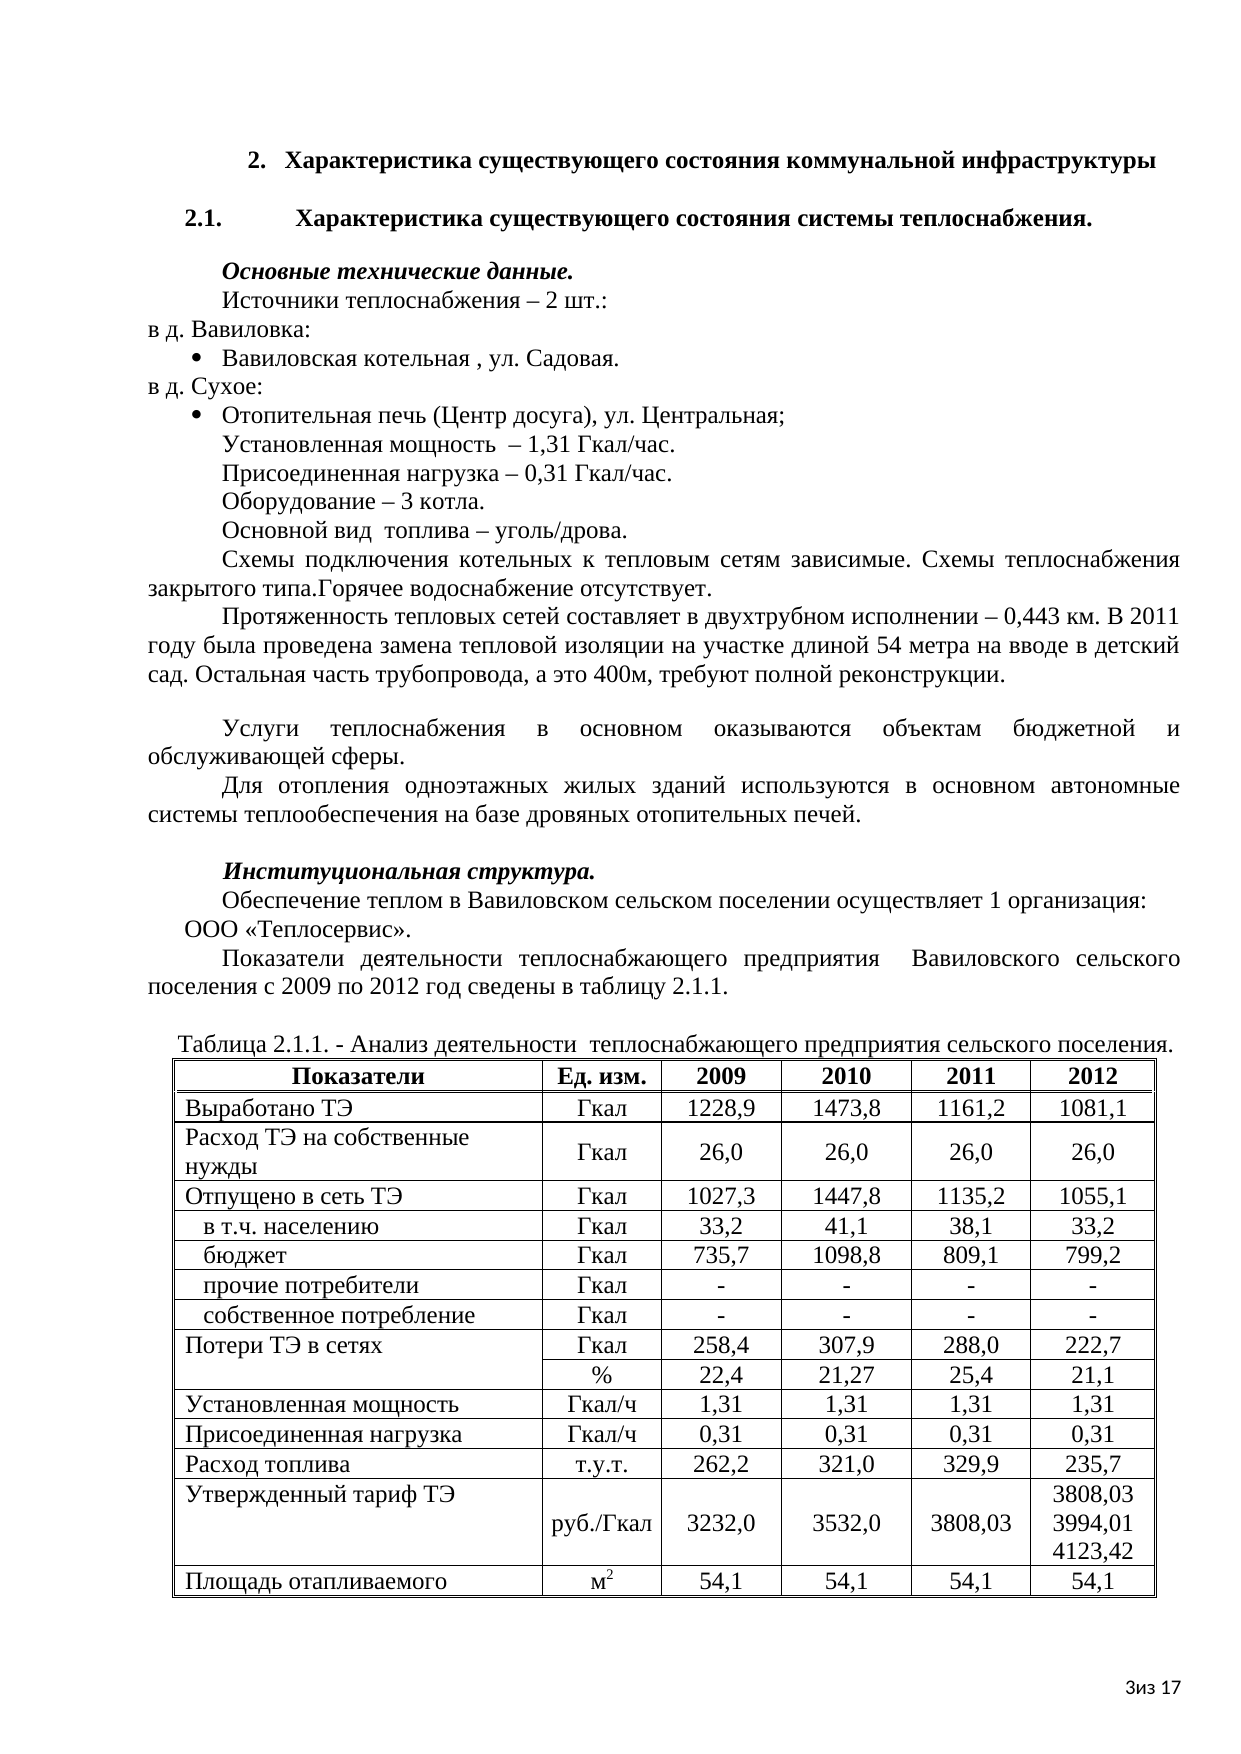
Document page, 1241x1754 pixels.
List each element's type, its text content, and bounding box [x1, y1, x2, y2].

table_header 2009 [662, 1061, 781, 1089]
table_cell - [662, 1270, 781, 1299]
table_cell 3808,03 [912, 1479, 1030, 1565]
table_cell - [912, 1300, 1030, 1329]
table_cell - [912, 1270, 1030, 1299]
table_cell 54,1 [662, 1566, 781, 1595]
table_cell 1098,8 [782, 1241, 911, 1269]
table_cell 26,0 [782, 1123, 911, 1180]
text Услуги теплоснабжения в основном оказываются объектам бюджетной и обслуживающей сферы. [148, 713, 1181, 770]
table_cell - [1031, 1270, 1154, 1299]
text Показатели деятельности теплоснабжающего предприятия Вавиловского сельского поселения с 2009 по 2012 год сведены в таблицу 2.1.1. [148, 943, 1181, 1000]
table_header Ед. изм. [543, 1061, 661, 1089]
table_header 2012 [1031, 1061, 1154, 1089]
table_cell 21,27 [782, 1360, 911, 1388]
table_cell 1,31 [912, 1390, 1030, 1418]
table_cell 41,1 [782, 1211, 911, 1239]
table_cell 0,31 [782, 1419, 911, 1448]
table_cell 25,4 [912, 1360, 1030, 1388]
table_cell 3808,03 3994,01 4123,42 [1031, 1479, 1154, 1565]
table_cell Расход топлива [175, 1449, 542, 1478]
table_cell 1027,3 [662, 1181, 781, 1210]
table_cell 33,2 [1031, 1211, 1154, 1239]
table_cell 21,1 [1031, 1360, 1154, 1388]
table_cell 1447,8 [782, 1181, 911, 1210]
table_cell - [662, 1300, 781, 1329]
table_cell Утвержденный тариф ТЭ [175, 1479, 542, 1565]
table_cell 54,1 [912, 1566, 1030, 1595]
table_cell руб./Гкал [543, 1479, 661, 1565]
table_cell 1161,2 [912, 1093, 1030, 1121]
table_cell 262,2 [662, 1449, 781, 1478]
table_cell Гкал [543, 1211, 661, 1239]
table_cell - [782, 1270, 911, 1299]
table_cell Выработано ТЭ [175, 1090, 542, 1121]
table_cell 1228,9 [662, 1093, 781, 1121]
table_cell 288,0 [912, 1330, 1030, 1359]
table_cell Гкал [543, 1300, 661, 1329]
table_cell Гкал [543, 1181, 661, 1210]
table_cell Гкал [543, 1241, 661, 1269]
text Обеспечение теплом в Вавиловском сельском поселении осуществляет 1 организация: [148, 885, 1181, 914]
text Основные технические данные. [148, 256, 1181, 285]
text Протяженность тепловых сетей составляет в двухтрубном исполнении – 0,443 км. В 2011 году была проведена замена тепловой изоляции на участке длиной 54 метра на вводе в детский сад. Остальная часть трубопровода, а это 400м, требуют полной реконструкции. [148, 601, 1181, 688]
table_cell 809,1 [912, 1241, 1030, 1269]
text Присоединенная нагрузка – 0,31 Гкал/час. [148, 458, 1181, 486]
table_cell 1,31 [662, 1390, 781, 1418]
text в д. Вавиловка: [148, 314, 1181, 343]
table_cell 26,0 [1031, 1123, 1154, 1180]
table_cell бюджет [175, 1241, 542, 1269]
table_cell 735,7 [662, 1241, 781, 1269]
table_cell в т.ч. населению [175, 1211, 542, 1239]
table_cell 329,9 [912, 1449, 1030, 1478]
text Основной вид топлива – уголь/дрова. [148, 515, 1181, 544]
table_cell Потери ТЭ в сетях [175, 1330, 542, 1388]
list Отопительная печь (Центр досуга), ул. Центральная; [192, 400, 1181, 429]
table_cell 1,31 [1031, 1390, 1154, 1418]
text ООО «Теплосервис». [184, 914, 1181, 943]
table_cell Гкал/ч [543, 1390, 661, 1418]
table_cell прочие потребители [175, 1270, 542, 1299]
text в д. Сухое: [148, 371, 1181, 400]
table_cell % [543, 1360, 661, 1388]
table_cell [175, 1566, 542, 1595]
table_cell Гкал/ч [543, 1419, 661, 1448]
table_header 2010 [782, 1061, 911, 1089]
text Схемы подключения котельных к тепловым сетям зависимые. Схемы теплоснабжения закрытого типа.Горячее водоснабжение отсутствует. [148, 544, 1181, 601]
table_cell 54,1 [782, 1566, 911, 1595]
table_cell Присоединенная нагрузка [175, 1419, 542, 1448]
table_cell - [782, 1300, 911, 1329]
table_cell 26,0 [662, 1123, 781, 1180]
table_cell - [1031, 1300, 1154, 1329]
table_cell 38,1 [912, 1211, 1030, 1239]
table_cell 3232,0 [662, 1479, 781, 1565]
list Характеристика существующего состояния системы теплоснабжения. [184, 203, 1181, 231]
list Характеристика существующего состояния коммунальной инфраструктуры [223, 145, 1181, 174]
table_cell м2 [543, 1566, 661, 1595]
table_cell 1,31 [782, 1390, 911, 1418]
table_header 2011 [912, 1061, 1030, 1089]
table_cell 1135,2 [912, 1181, 1030, 1210]
table_cell 258,4 [662, 1330, 781, 1359]
table_cell 54,1 [1031, 1566, 1154, 1595]
table_cell 235,7 [1031, 1449, 1154, 1478]
table_cell Гкал [543, 1330, 661, 1359]
table_cell 33,2 [662, 1211, 781, 1239]
table_cell 1081,1 [1031, 1090, 1154, 1121]
table_cell Расход ТЭ на собственные нужды [175, 1123, 542, 1180]
table_cell 3532,0 [782, 1479, 911, 1565]
text Оборудование – 3 котла. [148, 486, 1181, 515]
table_cell Установленная мощность [175, 1390, 542, 1418]
table_cell 0,31 [1031, 1419, 1154, 1448]
table_cell 1055,1 [1031, 1181, 1154, 1210]
text Для отопления одноэтажных жилых зданий используются в основном автономные системы теплообеспечения на базе дровяных отопительных печей. [148, 770, 1181, 828]
table_cell 0,31 [912, 1419, 1030, 1448]
table_cell т.у.т. [543, 1449, 661, 1478]
table_cell Гкал [543, 1093, 661, 1121]
table_cell Гкал [543, 1270, 661, 1299]
list Вавиловская котельная , ул. Садовая. [192, 343, 1181, 371]
table_cell 307,9 [782, 1330, 911, 1359]
table_cell 222,7 [1031, 1330, 1154, 1359]
table_cell собственное потребление [175, 1300, 542, 1329]
table_cell Гкал [543, 1123, 661, 1180]
text Источники теплоснабжения – 2 шт.: [148, 285, 1181, 314]
table_cell 799,2 [1031, 1241, 1154, 1269]
table_header Показатели [175, 1061, 542, 1089]
table_cell 22,4 [662, 1360, 781, 1388]
table_cell 0,31 [662, 1419, 781, 1448]
text Установленная мощность – 1,31 Гкал/час. [148, 429, 1181, 458]
text Таблица 2.1.1. - Анализ деятельности теплоснабжающего предприятия сельского поселения. [177, 1029, 1181, 1058]
table_cell 321,0 [782, 1449, 911, 1478]
text Институциональная структура. [223, 856, 1181, 885]
table_cell 26,0 [912, 1123, 1030, 1180]
table_cell 1473,8 [782, 1093, 911, 1121]
table_cell Отпущено в сеть ТЭ [175, 1181, 542, 1210]
